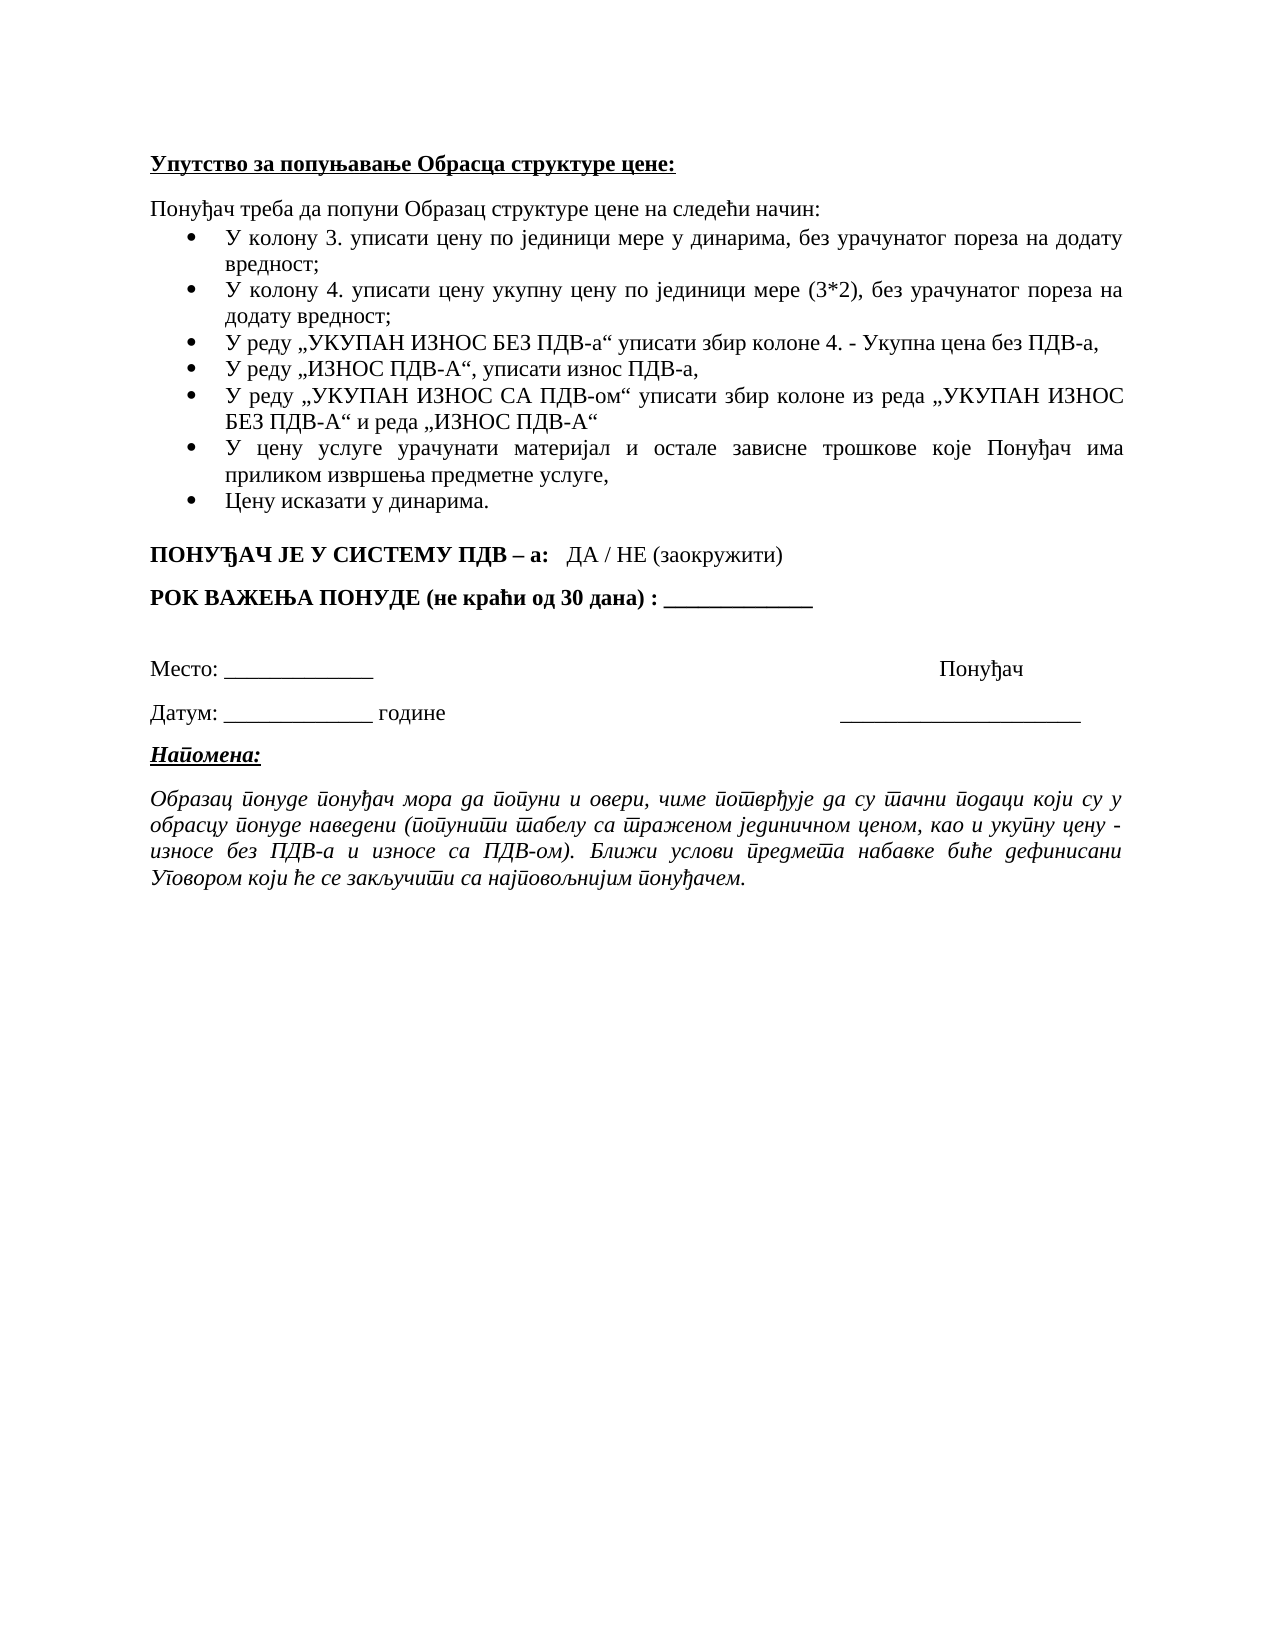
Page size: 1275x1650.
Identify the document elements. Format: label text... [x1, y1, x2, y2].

list Цену исказати у динарима. [187, 487, 1125, 513]
list У реду „УКУПАН ИЗНОС СА ПДВ-ом“ уписати збир колоне из реда „УКУПАН ИЗНОС БЕЗ ПДВ-А“ и реда „ИЗНОС ПДВ-А“ [187, 382, 1125, 434]
list У реду „ИЗНОС ПДВ-А“, уписати износ ПДВ-а, [187, 355, 1125, 382]
text Упутство за попуњавање Обрасца структуре цене: [150, 150, 1125, 176]
text РОК ВАЖЕЊА ПОНУДЕ (не краћи од 30 дана) : _____________ [150, 584, 1125, 611]
list У колону 3. уписати цену по јединици мере у динарима, без урачунатог пореза на додату вредност; [187, 223, 1125, 276]
list У реду „УКУПАН ИЗНОС БЕЗ ПДВ-а“ уписати збир колоне 4. - Укупна цена без ПДВ-а, [187, 329, 1125, 355]
text Датум: _____________ године _____________________ [150, 698, 1125, 725]
text Место: _____________ Понуђач [150, 656, 1125, 682]
text ПОНУЂАЧ ЈЕ У СИСТЕМУ ПДВ – а: ДА / НЕ (заокружити) [150, 541, 1125, 568]
list У цену услуге урачунати материјал и остале зависне трошкове које Понуђач има приликом извршења предметне услуге, [187, 434, 1125, 487]
text Понуђач треба да попуни Образац структуре цене на следећи начин: [150, 195, 1125, 221]
text Напомена: [150, 742, 1125, 768]
list У колону 4. уписати цену укупну цену по јединици мере (3*2), без урачунатог пореза на додату вредност; [187, 276, 1125, 329]
text Образац понуде понуђач мора да попуни и овери, чиме потврђује да су тачни подаци који су у обрасцу понуде наведени (попунити табелу са траженом јединичном ценом, као и укупну цену - износе без ПДВ-а и износе са ПДВ-ом). Ближи услови предмета набавке биће дефинисани Уговором који ће се закључити са најповољнијим понуђачем. [150, 784, 1125, 916]
